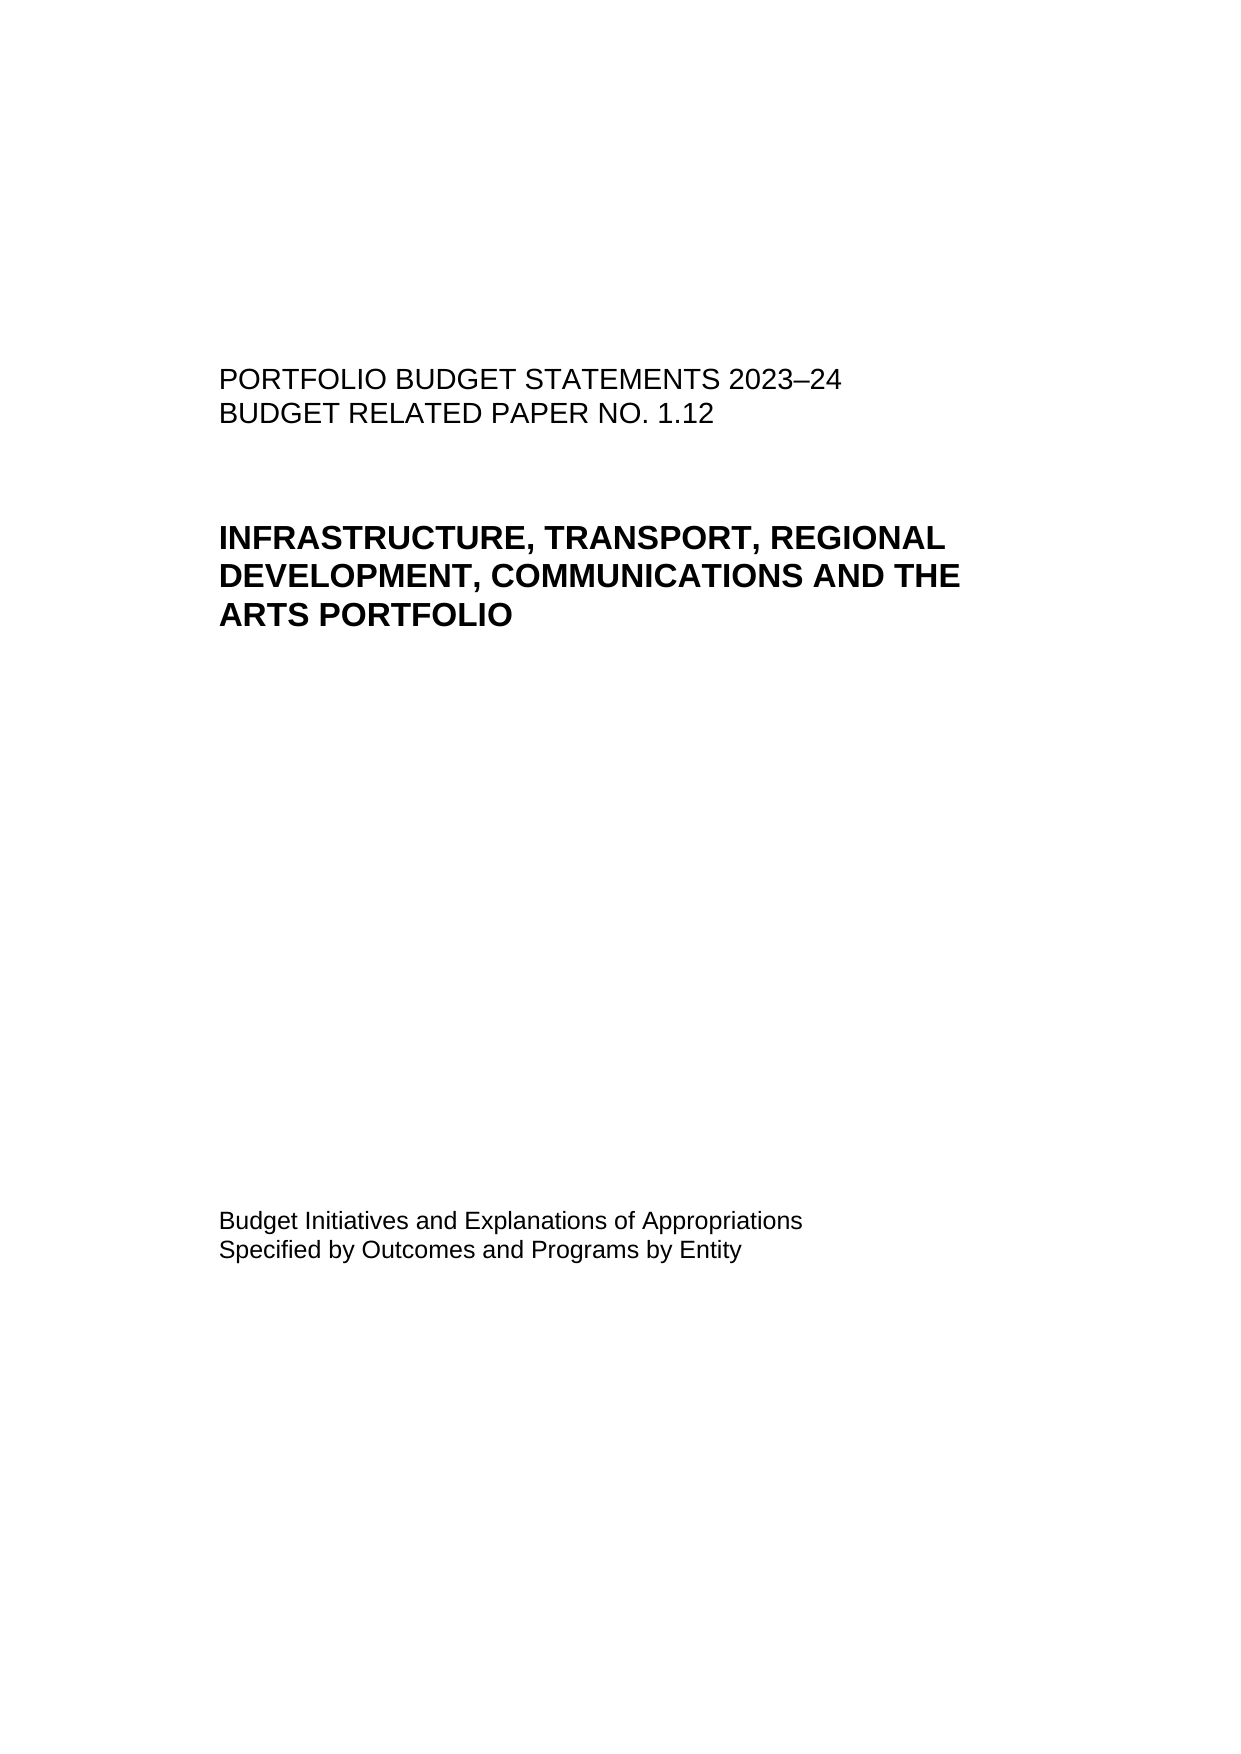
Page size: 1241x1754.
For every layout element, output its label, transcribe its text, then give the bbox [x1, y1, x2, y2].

subtitle PORTFOLIO BUDGET STATEMENTS 2023–24 [218, 362, 1016, 396]
subtitle Budget Initiatives and Explanations of Appropriations Specified by Outcomes and Programs by Entity [218, 1206, 1022, 1264]
subtitle INFRASTRUCTURE, TRANSPORT, REGIONAL DEVELOPMENT, COMMUNICATIONS AND THE ARTS PORTFOLIO [218, 518, 1016, 633]
subtitle BUDGET RELATED PAPER NO. 1.12 [218, 396, 1016, 429]
